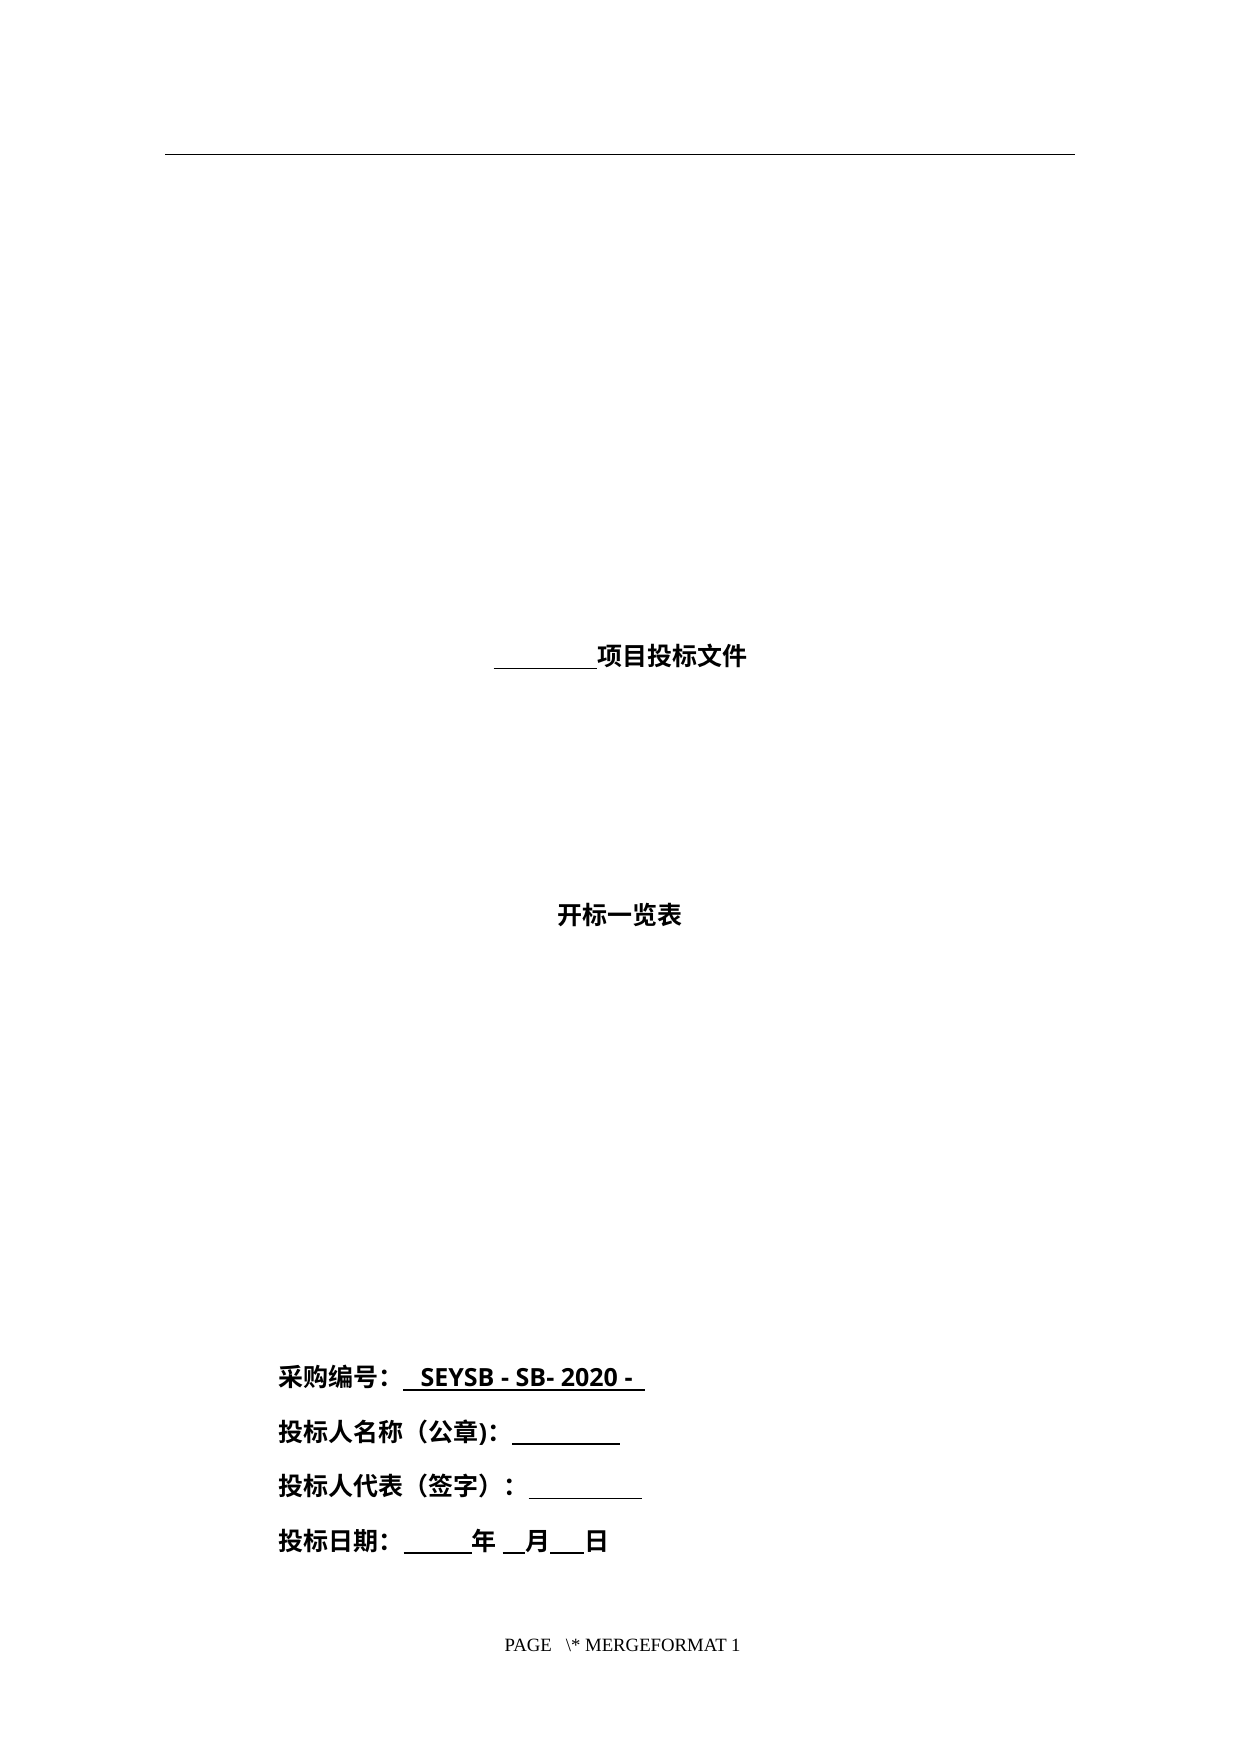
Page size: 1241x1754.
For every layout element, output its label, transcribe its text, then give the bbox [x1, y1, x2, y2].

text 投标人代表（签字）： [165, 1467, 1075, 1503]
text 开标一览表 [165, 895, 1075, 931]
text 投标日期： 年 月 日 [165, 1521, 1075, 1557]
text 项目投标文件 [165, 637, 1075, 673]
text 采购编号： SEYSB - SB- 2020 - [165, 1358, 1075, 1394]
text 投标人名称（公章)： [165, 1412, 1075, 1448]
